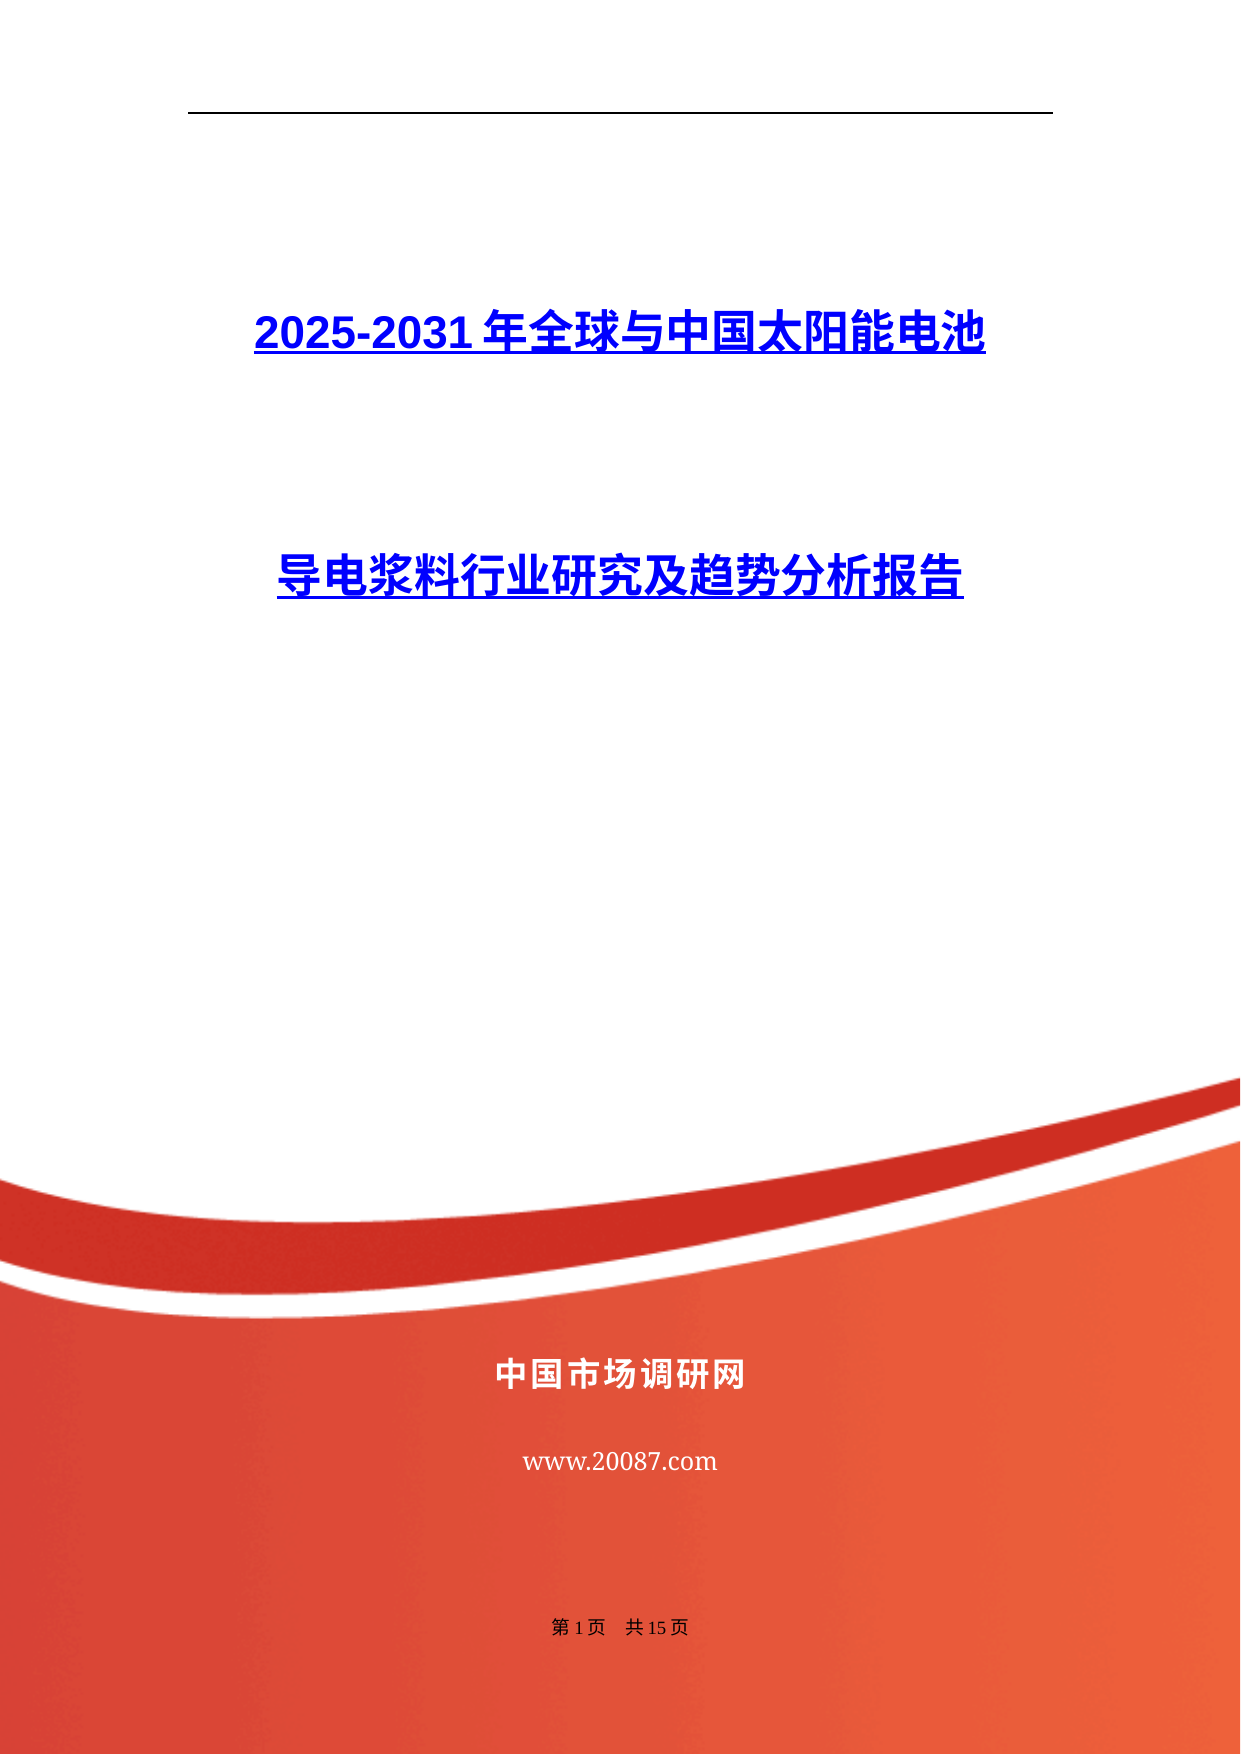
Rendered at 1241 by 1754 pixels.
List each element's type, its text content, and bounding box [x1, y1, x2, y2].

text www.20087.com [187, 1428, 1053, 1493]
picture [0, 1006, 1241, 1754]
subtitle 中国市场调研网 [187, 1339, 1053, 1404]
table_header 2025-2031年全球与中国太阳能电池导电浆料行业研究及趋势分析报告 [188, 207, 1053, 773]
